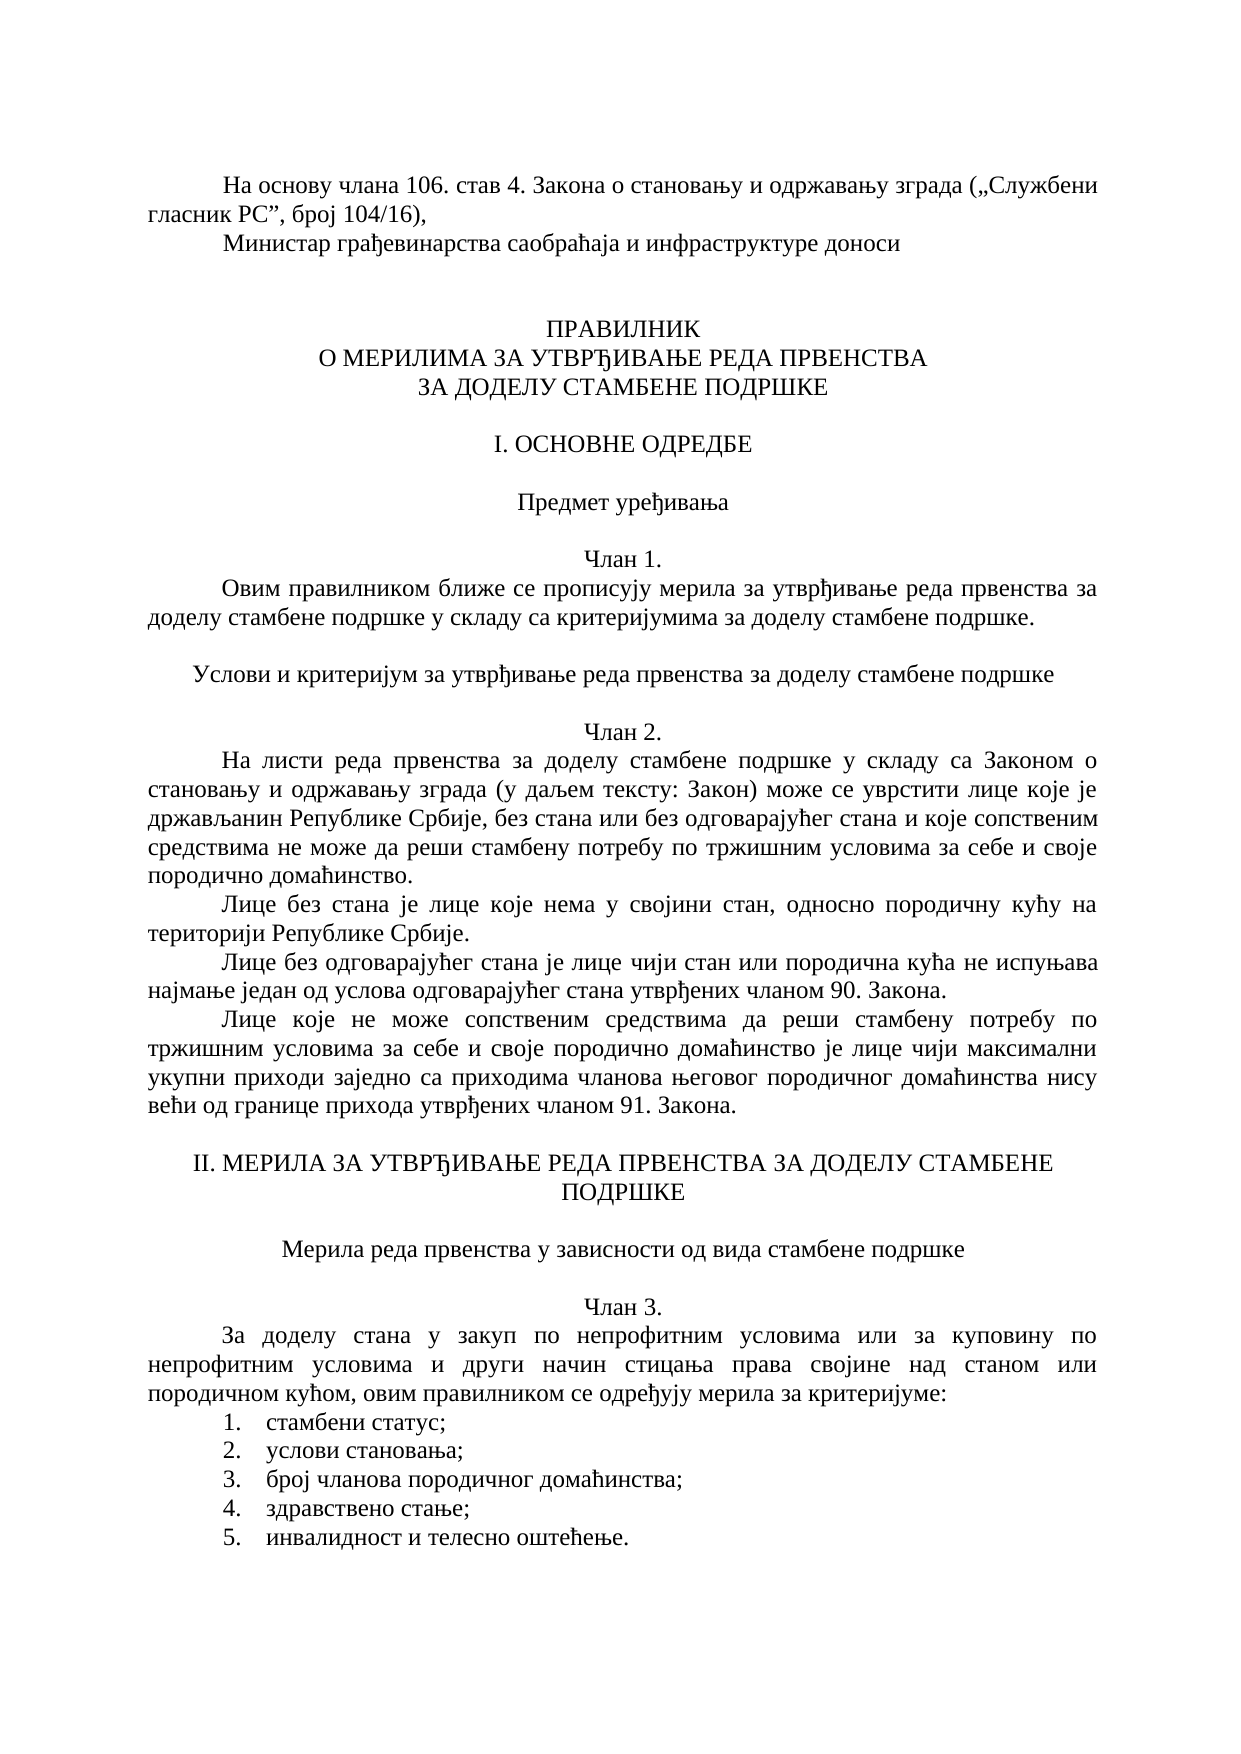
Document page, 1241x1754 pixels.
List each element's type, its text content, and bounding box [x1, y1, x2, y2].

list стамбени статус; [223, 1407, 1098, 1436]
text На основу члана 106. став 4. Закона о становању и одржавању зграда („Службени гласник РС”, број 104/16), [148, 171, 1098, 228]
text Министар грађевинарства саобраћаја и инфраструктуре доноси [148, 228, 1098, 257]
text I. ОСНОВНЕ ОДРЕДБЕ [148, 429, 1098, 458]
text Лице које не може сопственим средствима да реши стамбену потребу по тржишним условима за себе и своје породично домаћинство је лице чији максимални укупни приходи заједно са приходима чланова његовог породичног домаћинства нису већи од границе прихода утврђених чланом 91. Закона. [148, 1004, 1098, 1119]
text Члан 3. [148, 1292, 1098, 1321]
text На листи реда првенства за доделу стамбене подршке у складу са Законом о становању и одржавању зграда (у даљем тексту: Закон) може се уврстити лице које је држављанин Републике Србије, без стана или без одговарајућег стана и које сопственим средствима не може да реши стамбену потребу по тржишним условима за себе и своје породично домаћинство. [148, 746, 1098, 889]
text Члан 1. [148, 544, 1098, 573]
text Услови и критеријум за утврђивање реда првенства за доделу стамбене подршке [148, 659, 1098, 688]
text О МЕРИЛИМА ЗА УТВРЂИВАЊЕ РЕДА ПРВЕНСТВА [148, 343, 1098, 372]
text За доделу стана у закуп по непрофитним условима или за куповину по непрофитним условима и други начин стицања права својине над станом или породичном кућом, овим правилником се одређују мерила за критеријуме: [148, 1321, 1098, 1407]
text ПРАВИЛНИК [148, 314, 1098, 343]
text II. МЕРИЛА ЗА УТВРЂИВАЊЕ РЕДА ПРВЕНСТВА ЗА ДОДЕЛУ СТАМБЕНЕ ПОДРШКЕ [148, 1148, 1098, 1206]
text Члан 2. [148, 717, 1098, 746]
text Лице без стана је лице које нема у својини стан, односно породичну кућу на територији Републике Србије. [148, 889, 1098, 947]
text ЗА ДОДЕЛУ СТАМБЕНЕ ПОДРШКЕ [148, 372, 1098, 401]
list здравствено стање; [223, 1493, 1098, 1522]
list инвалидност и телесно оштећење. [223, 1522, 1098, 1551]
list број чланова породичног домаћинства; [223, 1464, 1098, 1493]
text Предмет уређивања [148, 487, 1098, 516]
text Лице без одговарајућег стана је лице чији стан или породична кућа не испуњава најмање један од услова одговарајућег стана утврђених чланом 90. Закона. [148, 947, 1098, 1004]
text Мерила реда првенства у зависности од вида стамбене подршке [148, 1234, 1098, 1263]
list услови становања; [223, 1436, 1098, 1464]
text Овим правилником ближе се прописују мерила за утврђивање реда првенства за доделу стамбене подршке у складу са критеријумима за доделу стамбене подршке. [148, 573, 1098, 631]
